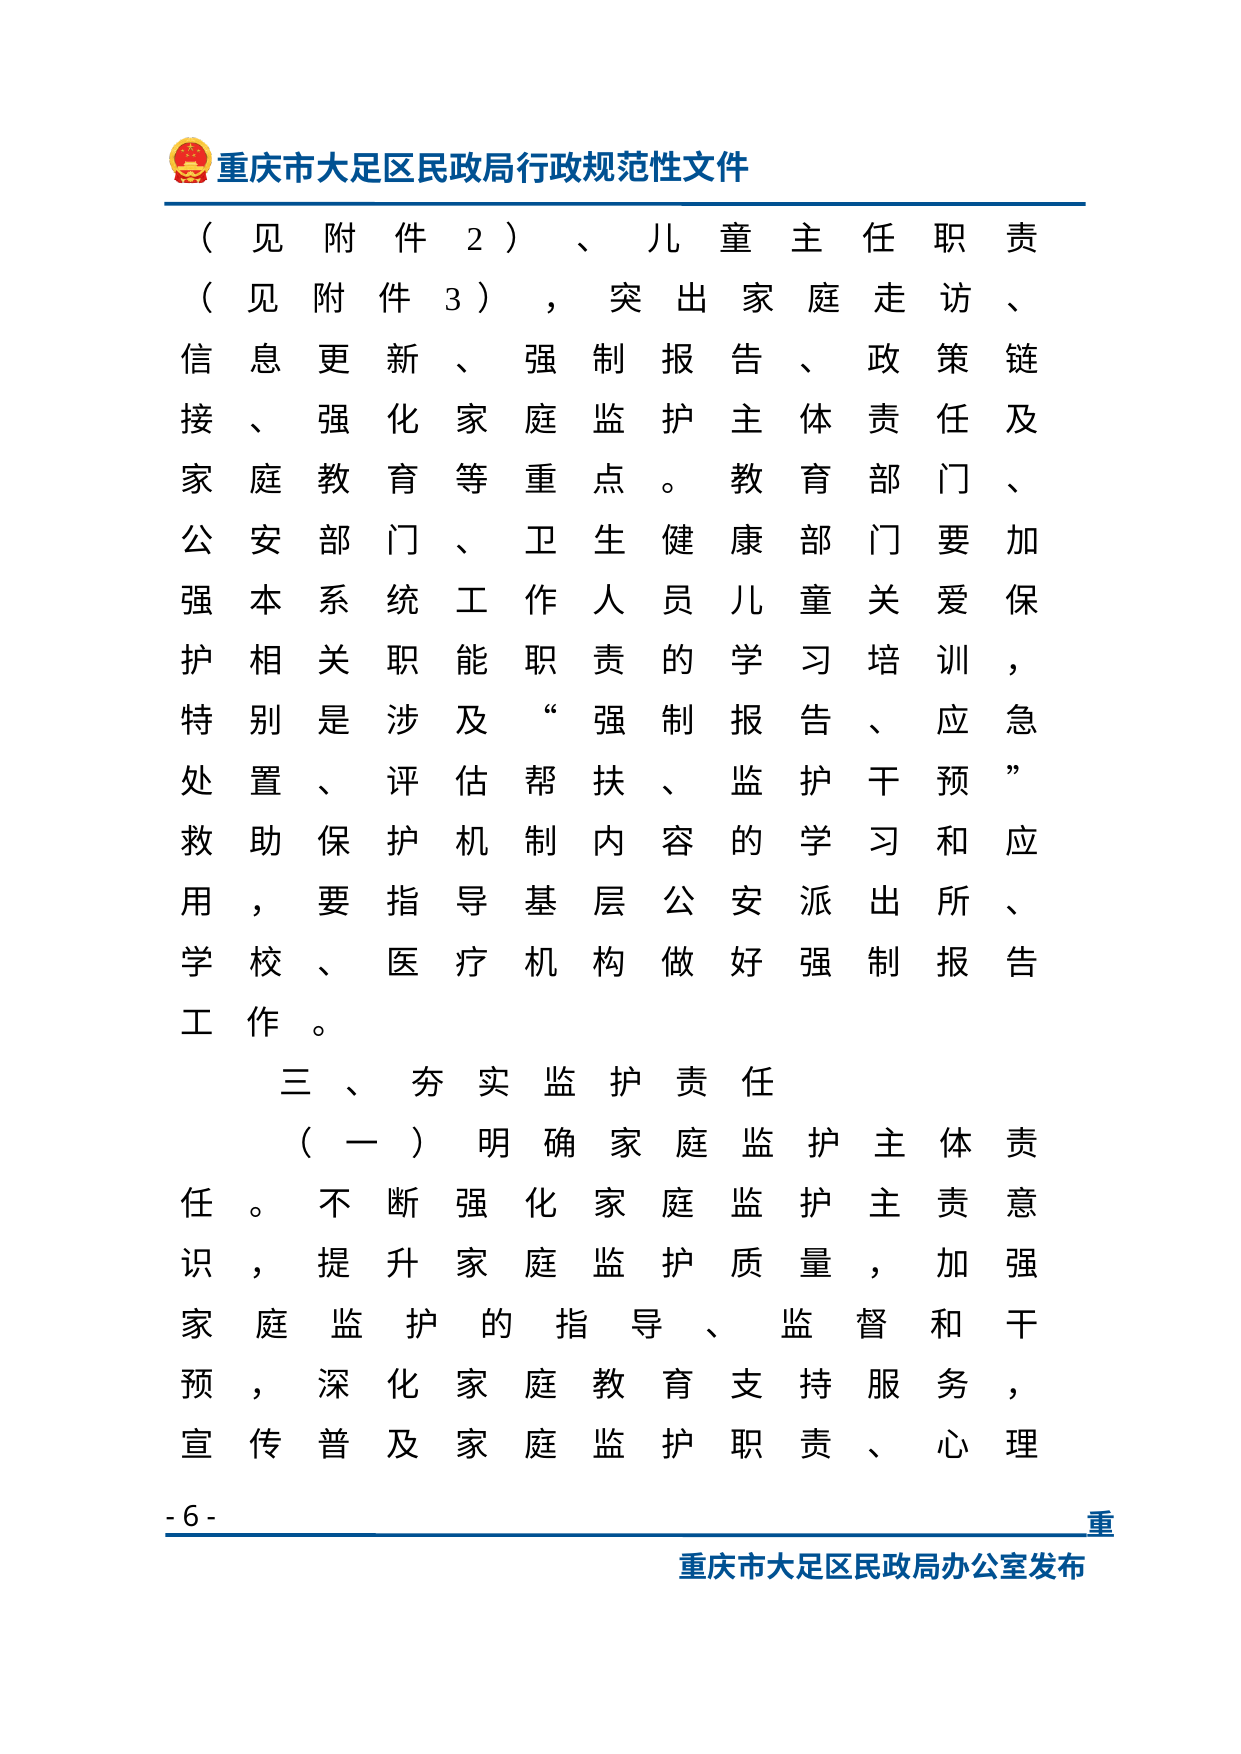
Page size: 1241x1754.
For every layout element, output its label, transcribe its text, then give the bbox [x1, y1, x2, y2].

text （一）明确家庭监护主体责任。不断强化家庭监护主责意识，提升家庭监护质量，加强家庭监护的指导、监督和干预，深化家庭教育支持服务，宣传普及家庭监护职责、心理和营养健康、安全保护、疾病预防等知识，鼓励支持外出务工父母向儿童主任主动报备。 [180, 1110, 1072, 1472]
text 三、夯实监护责任 [180, 1050, 1072, 1110]
picture [165, 136, 216, 187]
